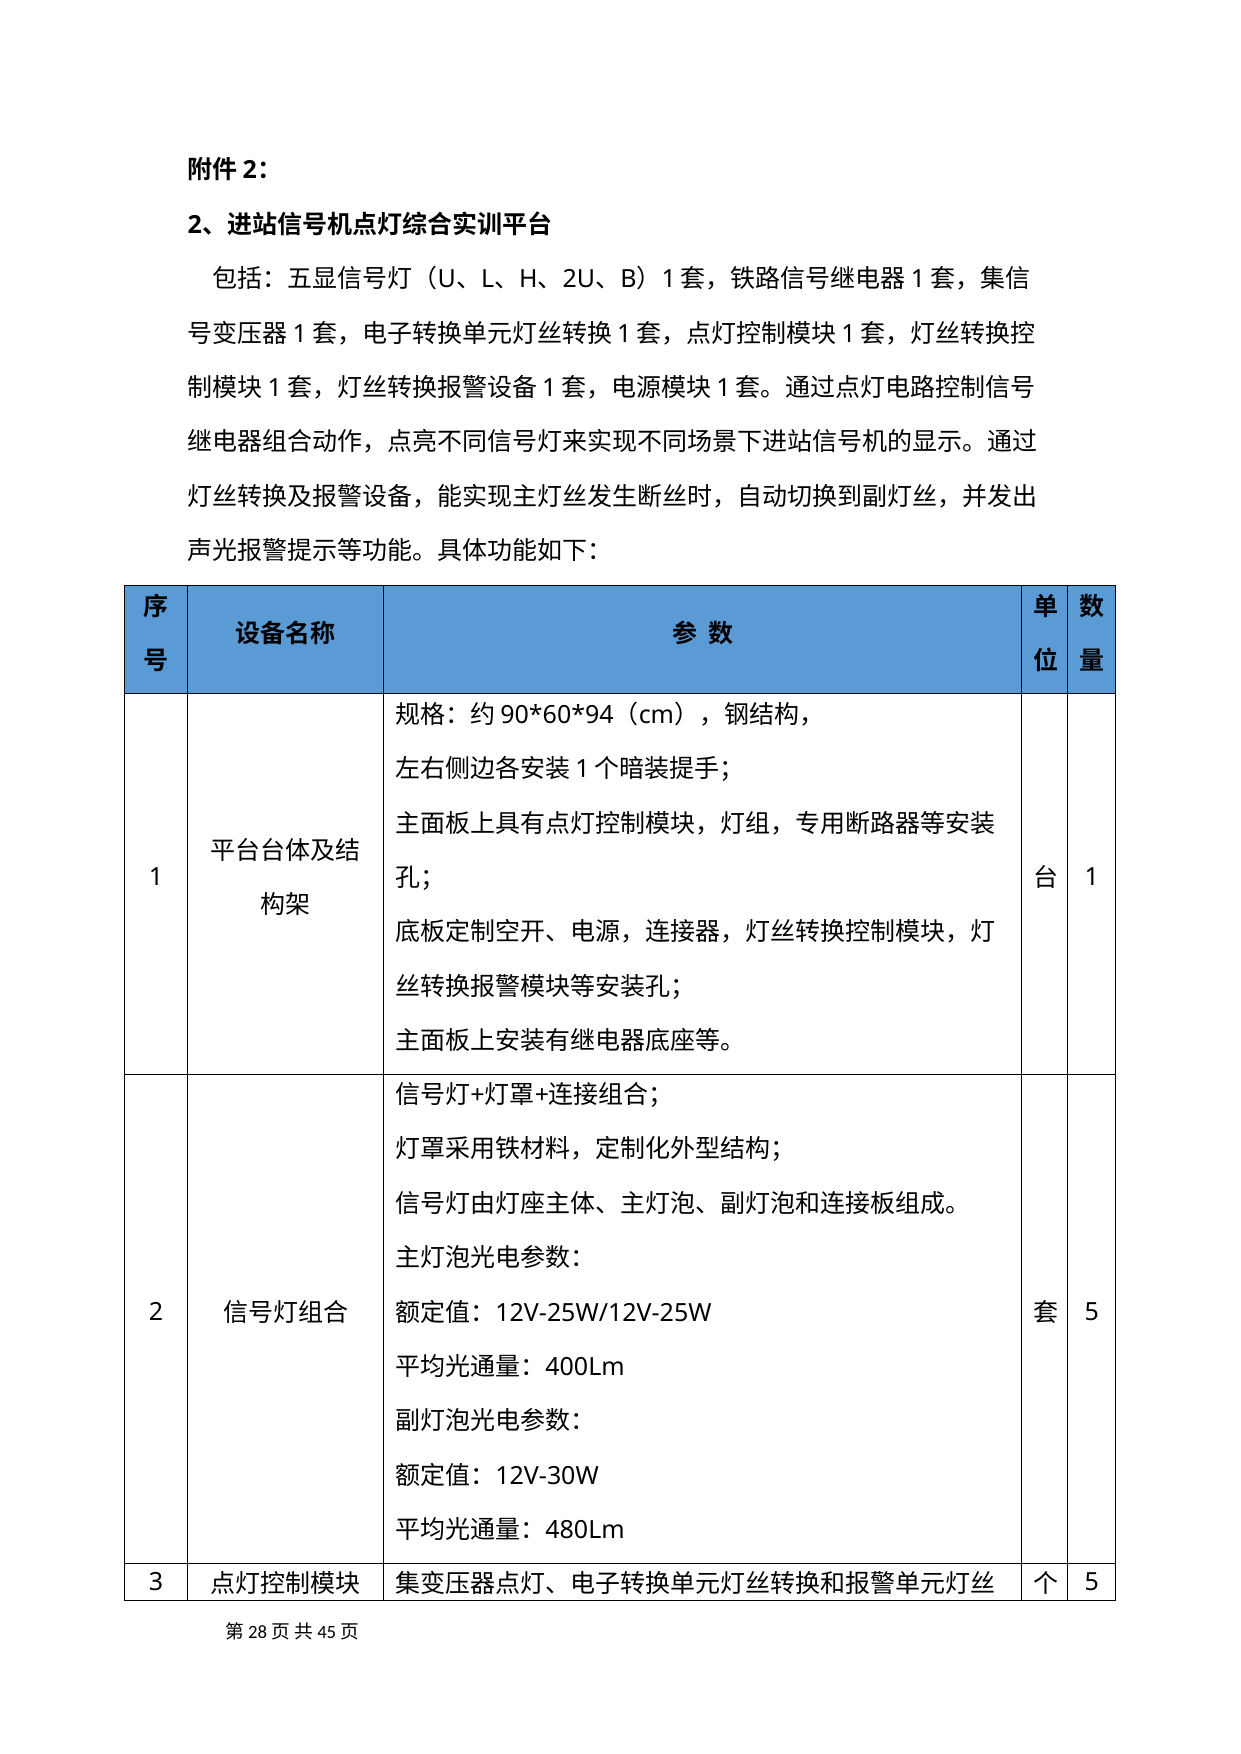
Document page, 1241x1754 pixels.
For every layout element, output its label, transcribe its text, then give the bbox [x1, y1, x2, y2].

table_header 参 数 [384, 586, 1021, 693]
table_cell 5 [1068, 1075, 1115, 1562]
table_cell 套 [1022, 1075, 1067, 1562]
table_cell 3 [125, 1564, 187, 1600]
table_header 单位 [1022, 586, 1067, 693]
table_header 序号 [125, 586, 187, 693]
table_cell 个 [1022, 1564, 1067, 1600]
table_cell 1 [125, 694, 187, 1073]
list 进站信号机点灯综合实训平台 [187, 204, 1053, 241]
table_cell 5 [1068, 1564, 1115, 1600]
table_cell 1 [1068, 694, 1115, 1073]
table_cell 台 [1022, 694, 1067, 1073]
text 包括：五显信号灯（U、L、H、2U、B）1套，铁路信号继电器1套，集信号变压器1套，电子转换单元灯丝转换1套，点灯控制模块1套，灯丝转换控制模块1套，灯丝转换报警设备1套，电源模块1套。通过点灯电路控制信号继电器组合动作，点亮不同信号灯来实现不同场景下进站信号机的显示。通过灯丝转换及报警设备，能实现主灯丝发生断丝时，自动切换到副灯丝，并发出声光报警提示等功能。具体功能如下： [187, 259, 1053, 567]
table_cell 信号灯+灯罩+连接组合； 灯罩采用铁材料，定制化外型结构； 信号灯由灯座主体、主灯泡、副灯泡和连接板组成。 主灯泡光电参数： 额定值：12V-25W/12V-25W 平均光通量：400Lm 副灯泡光电参数： 额定值：12V-30W 平均光通量：480Lm [384, 1075, 1021, 1562]
table_header 设备名称 [188, 586, 383, 693]
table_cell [384, 1564, 1021, 1600]
table_cell 信号灯组合 [188, 1075, 383, 1562]
text 附件2： [187, 150, 1053, 186]
table_cell 规格：约90*60*94（cm），钢结构， 左右侧边各安装1个暗装提手； 主面板上具有点灯控制模块，灯组，专用断路器等安装孔； 底板定制空开、电源，连接器，灯丝转换控制模块，灯丝转换报警模块等安装孔； 主面板上安装有继电器底座等。 [384, 694, 1021, 1073]
table_header 数量 [1068, 586, 1115, 693]
table_cell 平台台体及结构架 [188, 694, 383, 1073]
table_cell 点灯控制模块 [188, 1564, 383, 1600]
table_cell 2 [125, 1075, 187, 1562]
